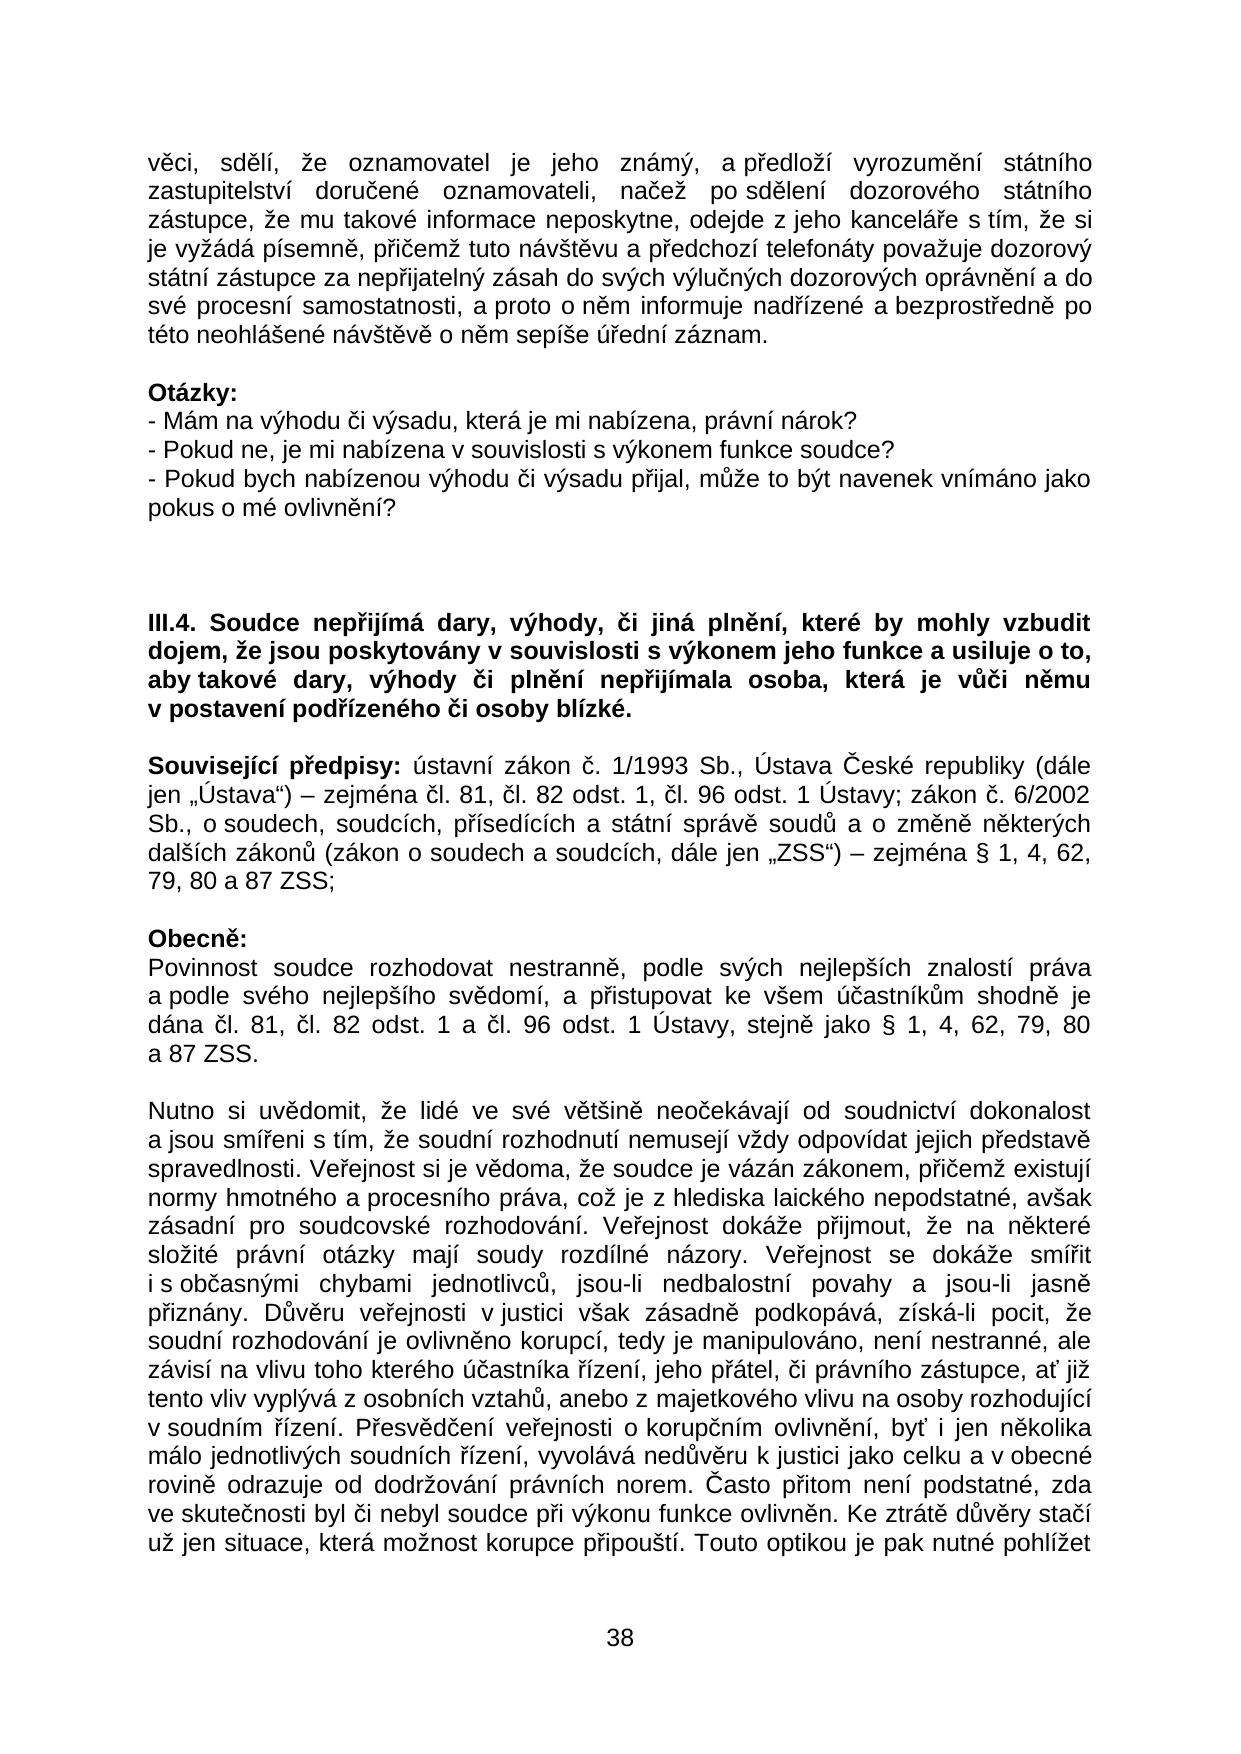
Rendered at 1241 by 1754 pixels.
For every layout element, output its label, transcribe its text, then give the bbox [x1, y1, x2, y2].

text III.4. Soudce nepřijímá dary, výhody, či jiná plnění, které by mohly vzbudit dojem, že jsou poskytovány v souvislosti s výkonem jeho funkce a usiluje o to, aby takové dary, výhody či plnění nepřijímala osoba, která je vůči němu v postavení podřízeného či osoby blízké. [148, 608, 1093, 723]
text - Pokud ne, je mi nabízena v souvislosti s výkonem funkce soudce? [148, 435, 1093, 464]
text Obecně: [148, 924, 1093, 953]
text Povinnost soudce rozhodovat nestranně, podle svých nejlepších znalostí práva a podle svého nejlepšího svědomí, a přistupovat ke všem účastníkům shodně je dána čl. 81, čl. 82 odst. 1 a čl. 96 odst. 1 Ústavy, stejně jako § 1, 4, 62, 79, 80 a 87 ZSS. [148, 953, 1093, 1068]
text Související předpisy: ústavní zákon č. 1/1993 Sb., Ústava České republiky (dále jen „Ústava“) – zejména čl. 81, čl. 82 odst. 1, čl. 96 odst. 1 Ústavy; zákon č. 6/2002 Sb., o soudech, soudcích, přísedících a státní správě soudů a o změně některých dalších zákonů (zákon o soudech a soudcích, dále jen „ZSS“) – zejména § 1, 4, 62, 79, 80 a 87 ZSS; [148, 751, 1093, 895]
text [148, 1096, 1093, 1556]
text Otázky: [148, 378, 1093, 406]
text - Mám na výhodu či výsadu, která je mi nabízena, právní nárok? [148, 406, 1093, 435]
text - Pokud bych nabízenou výhodu či výsadu přijal, může to být navenek vnímáno jako pokus o mé ovlivnění? [148, 464, 1093, 521]
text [148, 148, 1093, 349]
